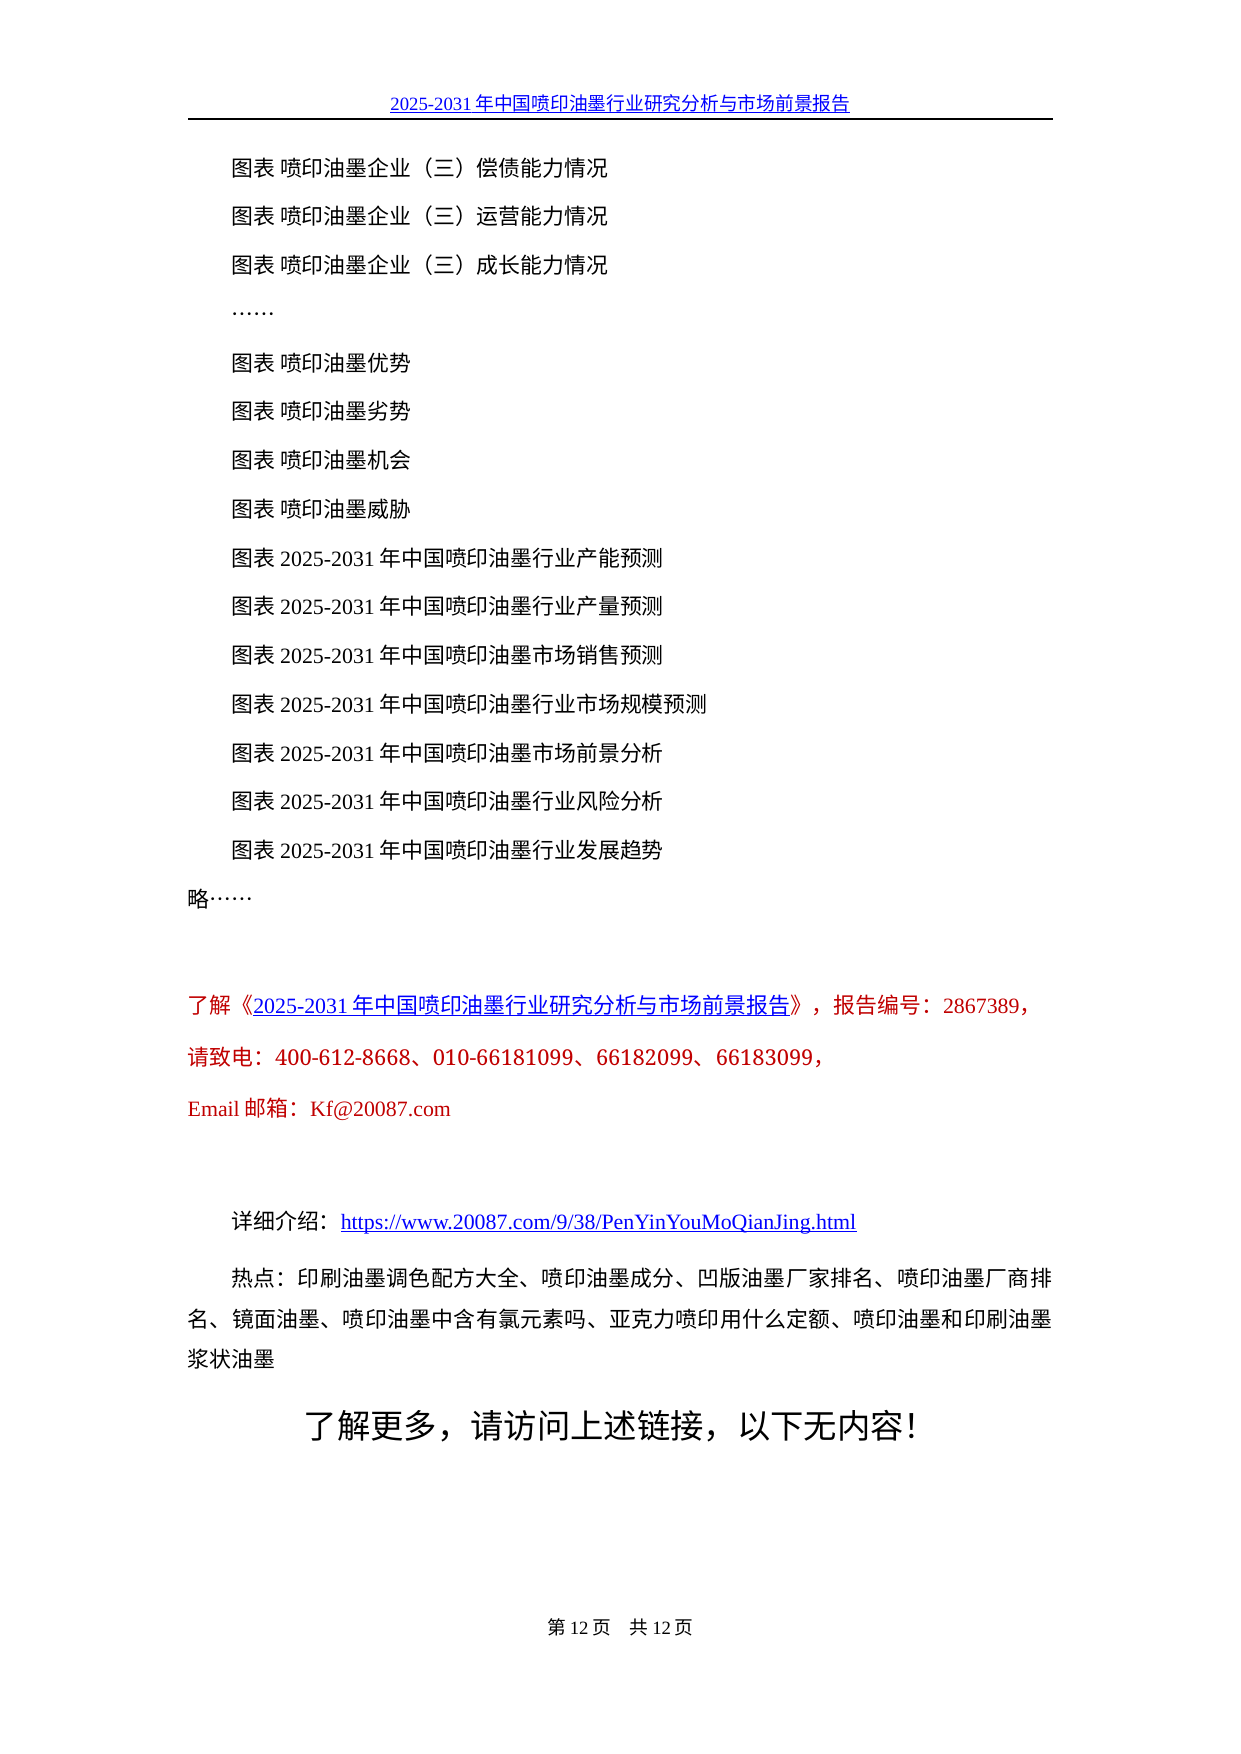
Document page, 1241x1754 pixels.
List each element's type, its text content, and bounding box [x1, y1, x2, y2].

text 请致电：400-612-8668、010-66181099、66182099、66183099， [187, 1039, 1053, 1072]
text 热点：印刷油墨调色配方大全、喷印油墨成分、凹版油墨厂家排名、喷印油墨厂商排名、镜面油墨、喷印油墨中含有氯元素吗、亚克力喷印用什么定额、喷印油墨和印刷油墨、浆状油墨 [187, 1261, 1053, 1374]
text 了解《2025-2031年中国喷印油墨行业研究分析与市场前景报告》，报告编号：2867389， [187, 988, 1053, 1020]
text 详细介绍：https://www.20087.com/9/38/PenYinYouMoQianJing.html [187, 1204, 1053, 1236]
title 了解更多，请访问上述链接，以下无内容！ [187, 1392, 1053, 1457]
text Email邮箱：Kf@20087.com [187, 1091, 1053, 1123]
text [187, 150, 1053, 914]
